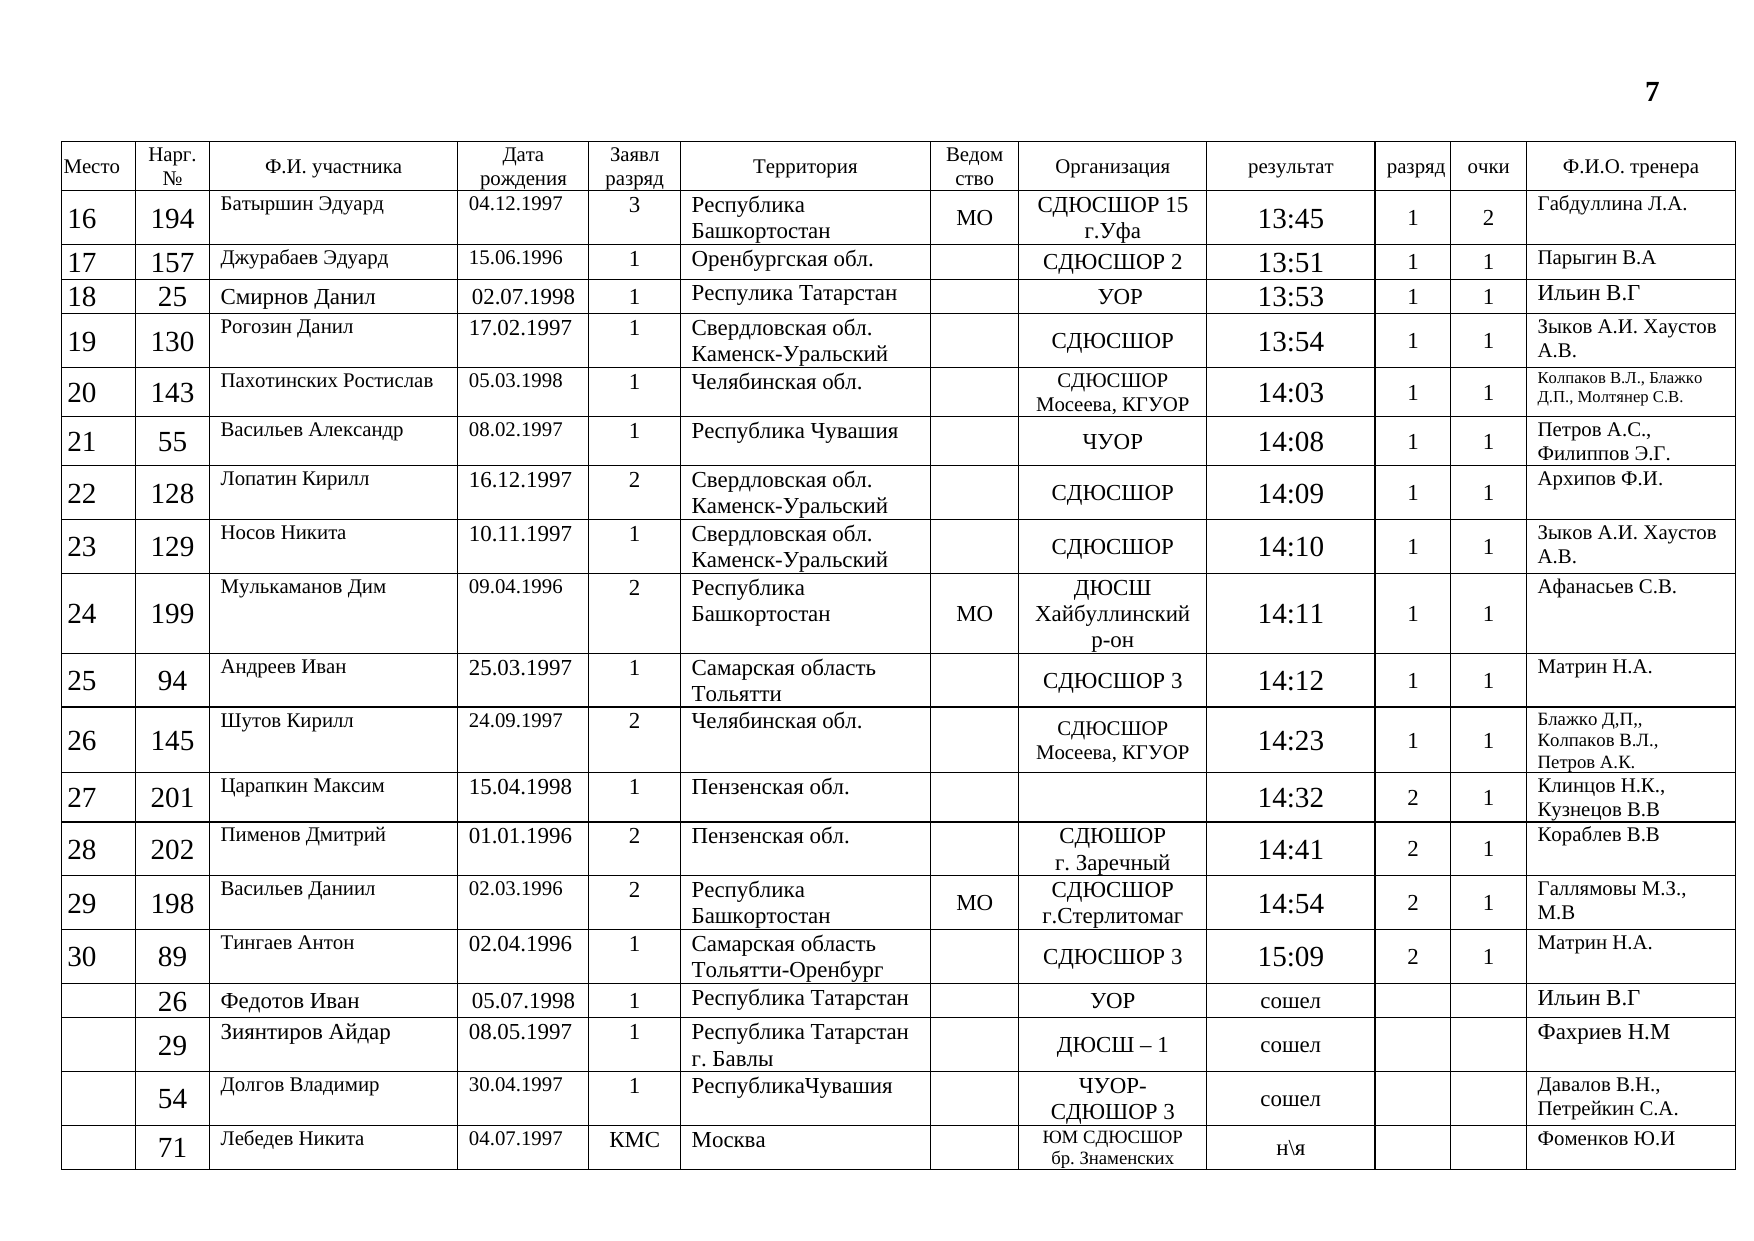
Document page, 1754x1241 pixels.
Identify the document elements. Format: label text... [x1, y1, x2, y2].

table_cell 14:03 [1207, 368, 1374, 416]
table_cell 1 [589, 417, 680, 465]
table_cell Петров А.С., Филиппов Э.Г. [1527, 417, 1735, 465]
table_cell Оренбургская обл. [681, 245, 930, 278]
table_cell [1451, 1018, 1526, 1071]
table_cell Фахриев Н.М [1527, 1018, 1735, 1071]
table_cell 16.12.1997 [458, 466, 588, 519]
table_cell 1 [589, 1018, 680, 1071]
table_cell Джурабаев Эдуард [210, 245, 457, 278]
table_cell 55 [136, 417, 209, 465]
table_cell 1 [589, 368, 680, 416]
table_cell 1 [1451, 930, 1526, 983]
table_cell Кораблев В.В [1527, 823, 1735, 875]
table_cell 2 [589, 823, 680, 875]
table_cell Блажко Д,П,, Колпаков В.Л., Петров А.К. [1527, 708, 1735, 772]
table_cell [931, 417, 1018, 465]
table_cell СДЮСШОР 15 г.Уфа [1019, 191, 1206, 244]
table_cell 2 [1376, 773, 1450, 821]
table_cell СДЮСШОР 3 [1019, 930, 1206, 983]
table_cell Царапкин Максим [210, 773, 457, 821]
table_cell 2 [1376, 876, 1450, 929]
table_cell 1 [1376, 368, 1450, 416]
table_cell 1 [589, 773, 680, 821]
table_cell Смирнов Данил [210, 280, 457, 313]
table_cell 1 [1376, 520, 1450, 573]
table_cell 1 [589, 930, 680, 983]
table_cell Васильев Даниил [210, 876, 457, 929]
table_cell МО [931, 191, 1018, 244]
table_cell 14:11 [1207, 574, 1374, 653]
table_cell Лопатин Кирилл [210, 466, 457, 519]
table_cell Республика Башкортостан [681, 574, 930, 653]
table_cell 194 [136, 191, 209, 244]
table_cell 1 [1451, 314, 1526, 367]
table_cell [1376, 1018, 1450, 1071]
table_cell 14:12 [1207, 654, 1374, 706]
table_cell СДЮСШОР 2 [1019, 245, 1206, 278]
table_header Дата рождения [458, 142, 588, 190]
table_cell [931, 773, 1018, 821]
table_cell Архипов Ф.И. [1527, 466, 1735, 519]
table_cell 3 [589, 191, 680, 244]
table_cell 145 [136, 708, 209, 772]
table_cell Мулькаманов Дим [210, 574, 457, 653]
table_cell 08.05.1997 [458, 1018, 588, 1071]
table_cell ДЮСШ – 1 [1019, 1018, 1206, 1071]
table_cell Свердловская обл. Каменск-Уральский [681, 520, 930, 573]
table_cell [1019, 773, 1206, 821]
table_cell КМС [589, 1126, 680, 1169]
table_cell [1451, 984, 1526, 1017]
table_cell 01.01.1996 [458, 823, 588, 875]
table_cell 1 [589, 245, 680, 278]
table_cell Самарская область Тольятти [681, 654, 930, 706]
table_cell 16 [62, 191, 135, 244]
table_header результат [1207, 142, 1374, 190]
table_cell 1 [1451, 708, 1526, 772]
table_cell 94 [136, 654, 209, 706]
table_cell Матрин Н.А. [1527, 930, 1735, 983]
table_cell 23 [62, 520, 135, 573]
table_cell 24 [62, 574, 135, 653]
table_cell Колпаков В.Л., Блажко Д.П., Молтянер С.В. [1527, 368, 1735, 416]
table_cell [931, 1018, 1018, 1071]
table_cell Пахотинских Ростислав [210, 368, 457, 416]
table_cell 128 [136, 466, 209, 519]
table_cell Республика Татарстан [681, 984, 930, 1017]
table_cell Республика Татарстан г. Бавлы [681, 1018, 930, 1071]
table_cell 14:54 [1207, 876, 1374, 929]
table_cell 02.07.1998 [458, 280, 588, 313]
table_cell Зыков А.И. Хаустов А.В. [1527, 520, 1735, 573]
table_cell 05.07.1998 [458, 984, 588, 1017]
table_cell 18 [62, 280, 135, 313]
table_cell 1 [589, 654, 680, 706]
table_cell 14:41 [1207, 823, 1374, 875]
table_cell ЮМ СДЮСШОР бр. Знаменских [1019, 1126, 1206, 1169]
table_cell 1 [1451, 417, 1526, 465]
table_cell [62, 1126, 135, 1169]
table_cell 1 [1451, 574, 1526, 653]
table_cell 1 [589, 280, 680, 313]
table_cell [1451, 1126, 1526, 1169]
table_cell [931, 708, 1018, 772]
table_cell Шутов Кирилл [210, 708, 457, 772]
table_cell Зиянтиров Айдар [210, 1018, 457, 1071]
table_header Ф.И. участника [210, 142, 457, 190]
table_cell 04.07.1997 [458, 1126, 588, 1169]
table_cell 13:54 [1207, 314, 1374, 367]
table_cell [1376, 1126, 1450, 1169]
table_cell 19 [62, 314, 135, 367]
table_cell Парыгин В.А [1527, 245, 1735, 278]
table_cell 1 [1451, 280, 1526, 313]
table_cell 1 [1451, 466, 1526, 519]
table_cell 27 [62, 773, 135, 821]
table_cell 17.02.1997 [458, 314, 588, 367]
table_cell Самарская область Тольятти-Оренбург [681, 930, 930, 983]
table_cell н\я [1207, 1126, 1374, 1169]
table_cell 2 [589, 708, 680, 772]
table_cell Федотов Иван [210, 984, 457, 1017]
table_cell сошел [1207, 1018, 1374, 1071]
table_cell СДЮСШОР Мосеева, КГУОР [1019, 368, 1206, 416]
table_cell 15:09 [1207, 930, 1374, 983]
table_header Нарг. № [136, 142, 209, 190]
table_cell Долгов Владимир [210, 1072, 457, 1125]
table_cell [931, 930, 1018, 983]
table_cell 30 [62, 930, 135, 983]
table_cell РеспубликаЧувашия [681, 1072, 930, 1125]
table_cell Матрин Н.А. [1527, 654, 1735, 706]
table_cell Батыршин Эдуард [210, 191, 457, 244]
table_cell 28 [62, 823, 135, 875]
table_cell [931, 984, 1018, 1017]
table_cell 29 [62, 876, 135, 929]
table_cell 29 [136, 1018, 209, 1071]
table_cell 1 [1451, 245, 1526, 278]
table_cell Носов Никита [210, 520, 457, 573]
table_cell Клинцов Н.К., Кузнецов В.В [1527, 773, 1735, 821]
table_cell Ильин В.Г [1527, 280, 1735, 313]
table_cell 30.04.1997 [458, 1072, 588, 1125]
table_header Заявл разряд [589, 142, 680, 190]
table_cell Давалов В.Н., Петрейкин С.А. [1527, 1072, 1735, 1125]
table_cell [931, 520, 1018, 573]
table_cell 20 [62, 368, 135, 416]
table_cell 02.04.1996 [458, 930, 588, 983]
table_cell 54 [136, 1072, 209, 1125]
table_cell 21 [62, 417, 135, 465]
table_cell СДЮСШОР [1019, 466, 1206, 519]
table_cell Пензенская обл. [681, 823, 930, 875]
table_cell [1376, 984, 1450, 1017]
table_cell СДЮШОР г. Заречный [1019, 823, 1206, 875]
table_cell 17 [62, 245, 135, 278]
table_cell 1 [1376, 314, 1450, 367]
table_cell ЧУОР [1019, 417, 1206, 465]
table_cell Габдуллина Л.А. [1527, 191, 1735, 244]
table_cell 1 [1451, 520, 1526, 573]
table_cell [62, 984, 135, 1017]
table_cell 1 [1451, 654, 1526, 706]
table_cell 143 [136, 368, 209, 416]
table_cell Фоменков Ю.И [1527, 1126, 1735, 1169]
table_cell Тингаев Антон [210, 930, 457, 983]
table_cell 24.09.1997 [458, 708, 588, 772]
table_cell 71 [136, 1126, 209, 1169]
table_cell 1 [589, 984, 680, 1017]
table_header Территория [681, 142, 930, 190]
table_cell 22 [62, 466, 135, 519]
table_cell 14:09 [1207, 466, 1374, 519]
table_cell [931, 823, 1018, 875]
table_cell [931, 466, 1018, 519]
table_cell 129 [136, 520, 209, 573]
table_cell [931, 1126, 1018, 1169]
table_cell УОР [1019, 280, 1206, 313]
table_cell 199 [136, 574, 209, 653]
table_header разряд [1376, 142, 1450, 190]
table_cell 1 [1376, 191, 1450, 244]
table_cell Республика Чувашия [681, 417, 930, 465]
table_header Организация [1019, 142, 1206, 190]
table_cell 14:32 [1207, 773, 1374, 821]
table_cell 1 [1376, 280, 1450, 313]
table_cell сошел [1207, 984, 1374, 1017]
table_cell Челябинская обл. [681, 368, 930, 416]
table_cell 05.03.1998 [458, 368, 588, 416]
table_cell Пензенская обл. [681, 773, 930, 821]
table_cell ЧУОР-СДЮШОР 3 [1019, 1072, 1206, 1125]
table_cell 08.02.1997 [458, 417, 588, 465]
table_cell 130 [136, 314, 209, 367]
table_cell 13:51 [1207, 245, 1374, 278]
table_cell 1 [1451, 876, 1526, 929]
table_cell СДЮСШОР [1019, 314, 1206, 367]
table_cell 1 [589, 1072, 680, 1125]
table_cell 1 [1376, 574, 1450, 653]
table_cell сошел [1207, 1072, 1374, 1125]
table_cell 1 [1376, 245, 1450, 278]
table_cell Респулика Татарстан [681, 280, 930, 313]
table_cell 1 [1451, 368, 1526, 416]
table_cell 1 [1376, 708, 1450, 772]
table_cell ДЮСШ Хайбуллинский р-он [1019, 574, 1206, 653]
table_cell Зыков А.И. Хаустов А.В. [1527, 314, 1735, 367]
table_cell Рогозин Данил [210, 314, 457, 367]
table_cell 1 [1451, 773, 1526, 821]
table_cell 14:10 [1207, 520, 1374, 573]
table_cell 2 [1376, 930, 1450, 983]
table_cell 04.12.1997 [458, 191, 588, 244]
table_cell 1 [589, 520, 680, 573]
table_cell Андреев Иван [210, 654, 457, 706]
table_cell 09.04.1996 [458, 574, 588, 653]
table_cell 2 [589, 876, 680, 929]
table_header Ф.И.О. тренера [1527, 142, 1735, 190]
table_cell СДЮСШОР [1019, 520, 1206, 573]
table_cell Москва [681, 1126, 930, 1169]
table_cell 1 [589, 314, 680, 367]
table_cell МО [931, 574, 1018, 653]
table_cell Васильев Александр [210, 417, 457, 465]
table_cell 13:53 [1207, 280, 1374, 313]
table_cell Галлямовы М.З., М.В [1527, 876, 1735, 929]
table_cell СДЮСШОР 3 [1019, 654, 1206, 706]
table_header Ведомство [931, 142, 1018, 190]
table_cell 25 [136, 280, 209, 313]
table_cell [62, 1018, 135, 1071]
table_cell 26 [62, 708, 135, 772]
table_cell [931, 280, 1018, 313]
table_cell 201 [136, 773, 209, 821]
table_cell Свердловская обл. Каменск-Уральский [681, 314, 930, 367]
table_cell [62, 1072, 135, 1125]
table_cell Челябинская обл. [681, 708, 930, 772]
table_cell 15.06.1996 [458, 245, 588, 278]
table_cell 1 [1376, 654, 1450, 706]
table_cell 89 [136, 930, 209, 983]
table_cell [931, 1072, 1018, 1125]
table_cell Пименов Дмитрий [210, 823, 457, 875]
table_cell 13:45 [1207, 191, 1374, 244]
table_cell 14:08 [1207, 417, 1374, 465]
table_cell МО [931, 876, 1018, 929]
table_cell СДЮСШОР г.Стерлитомаг [1019, 876, 1206, 929]
table_cell [1376, 1072, 1450, 1125]
table_cell 1 [1376, 466, 1450, 519]
table_cell 1 [1451, 823, 1526, 875]
table_cell Республика Башкортостан [681, 876, 930, 929]
table_cell 2 [1451, 191, 1526, 244]
table_cell 157 [136, 245, 209, 278]
table_cell 2 [1376, 823, 1450, 875]
table_cell 2 [589, 574, 680, 653]
table_cell Лебедев Никита [210, 1126, 457, 1169]
table_cell УОР [1019, 984, 1206, 1017]
table_cell 25 [62, 654, 135, 706]
table_cell [931, 314, 1018, 367]
table_cell СДЮСШОР Мосеева, КГУОР [1019, 708, 1206, 772]
table_cell Свердловская обл. Каменск-Уральский [681, 466, 930, 519]
table_cell Афанасьев С.В. [1527, 574, 1735, 653]
table_cell 1 [1376, 417, 1450, 465]
table_cell 2 [589, 466, 680, 519]
table_cell 25.03.1997 [458, 654, 588, 706]
table_cell [1451, 1072, 1526, 1125]
table_cell 202 [136, 823, 209, 875]
table_cell 26 [136, 984, 209, 1017]
table_cell Республика Башкортостан [681, 191, 930, 244]
table_cell [931, 245, 1018, 278]
table_cell [931, 654, 1018, 706]
table_cell 10.11.1997 [458, 520, 588, 573]
table_cell 198 [136, 876, 209, 929]
table_header Место [62, 142, 135, 190]
table_cell 02.03.1996 [458, 876, 588, 929]
table_header очки [1451, 142, 1526, 190]
table_cell 14:23 [1207, 708, 1374, 772]
table_cell 15.04.1998 [458, 773, 588, 821]
table_cell Ильин В.Г [1527, 984, 1735, 1017]
table_cell [931, 368, 1018, 416]
